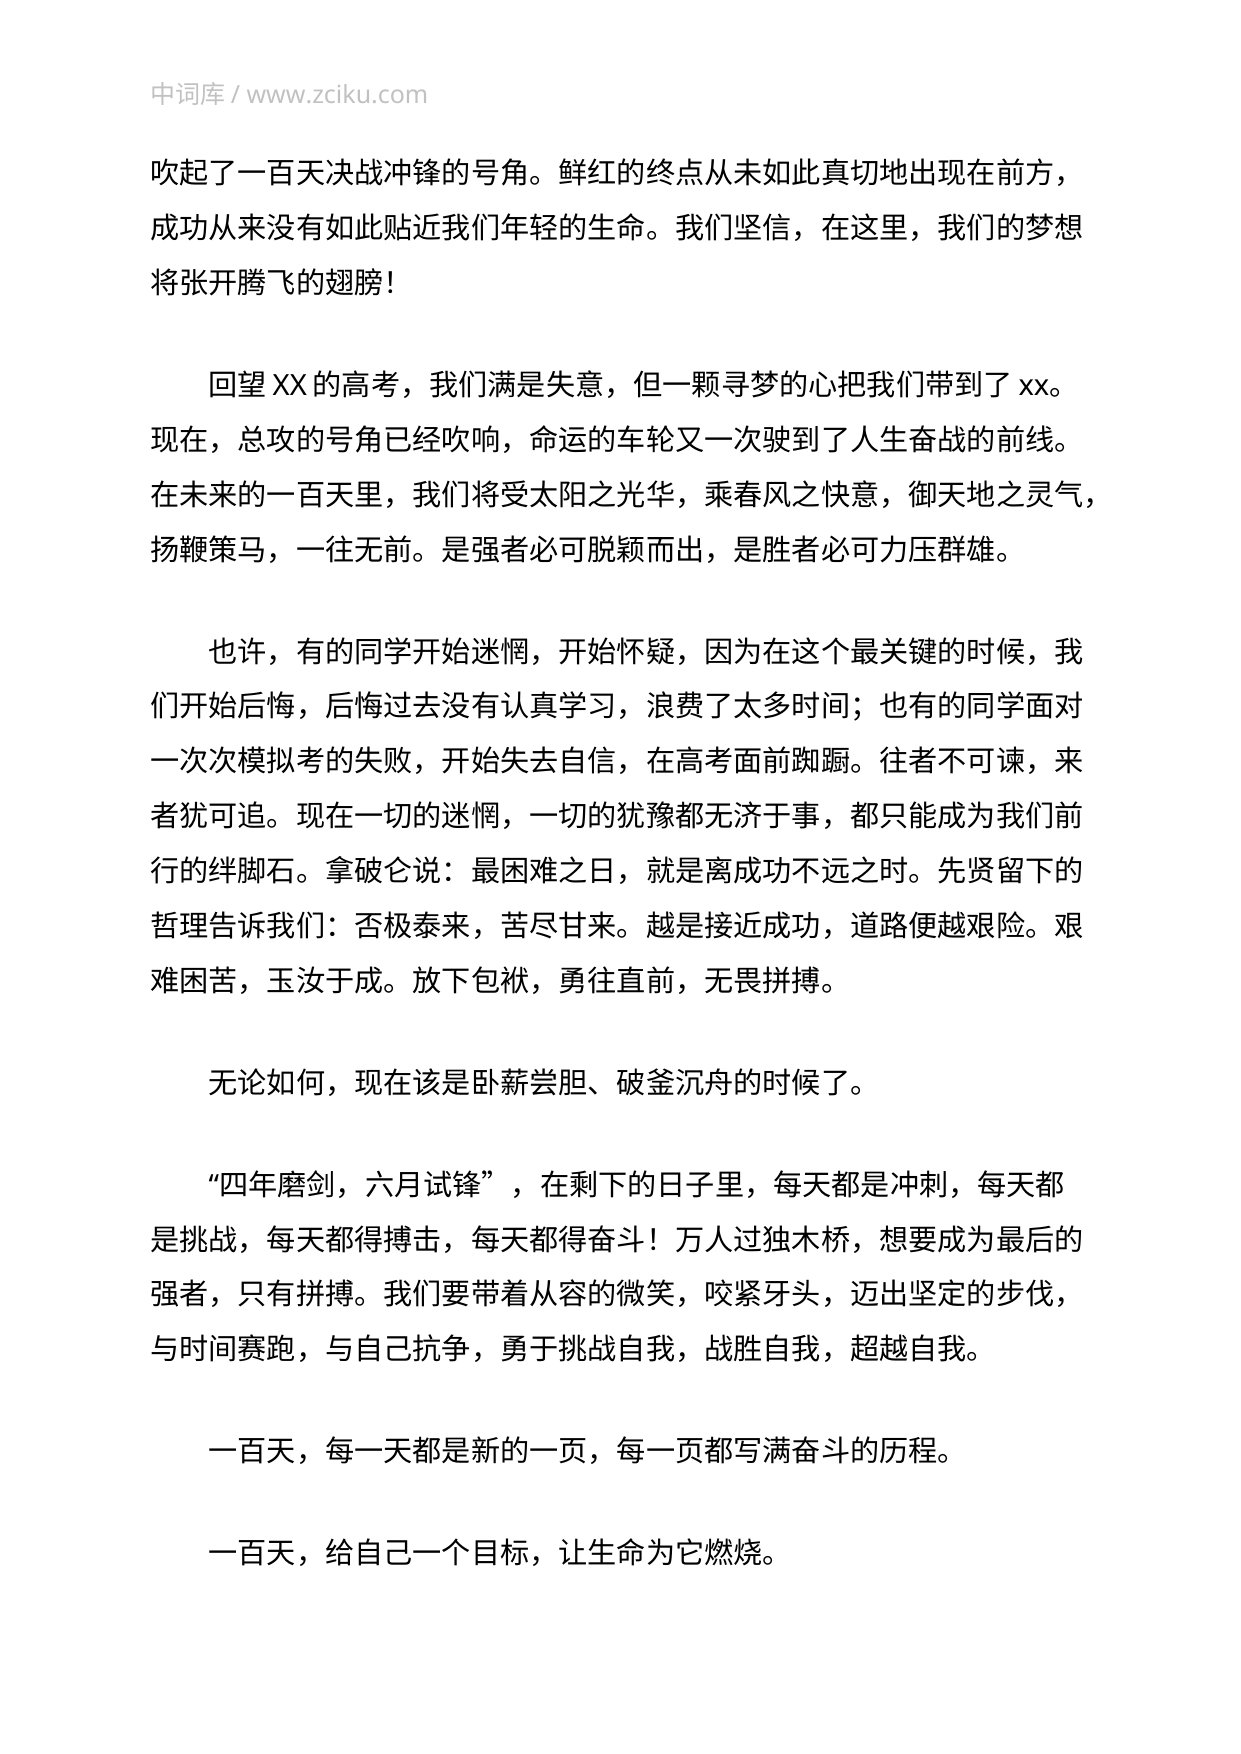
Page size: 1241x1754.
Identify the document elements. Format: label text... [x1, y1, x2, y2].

text “四年磨剑，六月试锋”，在剩下的日子里，每天都是冲刺，每天都是挑战，每天都得搏击，每天都得奋斗！万人过独木桥，想要成为最后的强者，只有拼搏。我们要带着从容的微笑，咬紧牙头，迈出坚定的步伐，与时间赛跑，与自己抗争，勇于挑战自我，战胜自我，超越自我。 [150, 1161, 1090, 1368]
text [150, 150, 1090, 302]
text 一百天，每一天都是新的一页，每一页都写满奋斗的历程。 [150, 1428, 1090, 1470]
text 一百天，给自己一个目标，让生命为它燃烧。 [150, 1529, 1090, 1572]
text 无论如何，现在该是卧薪尝胆、破釜沉舟的时候了。 [150, 1059, 1090, 1102]
text 也许，有的同学开始迷惘，开始怀疑，因为在这个最关键的时候，我们开始后悔，后悔过去没有认真学习，浪费了太多时间；也有的同学面对一次次模拟考的失败，开始失去自信，在高考面前踟蹰。往者不可谏，来者犹可追。现在一切的迷惘，一切的犹豫都无济于事，都只能成为我们前行的绊脚石。拿破仑说：最困难之日，就是离成功不远之时。先贤留下的哲理告诉我们：否极泰来，苦尽甘来。越是接近成功，道路便越艰险。艰难困苦，玉汝于成。放下包袱，勇往直前，无畏拼搏。 [150, 628, 1090, 1000]
text 回望XX的高考，我们满是失意，但一颗寻梦的心把我们带到了xx。现在，总攻的号角已经吹响，命运的车轮又一次驶到了人生奋战的前线。在未来的一百天里，我们将受太阳之光华，乘春风之快意，御天地之灵气，扬鞭策马，一往无前。是强者必可脱颖而出，是胜者必可力压群雄。 [150, 362, 1090, 569]
